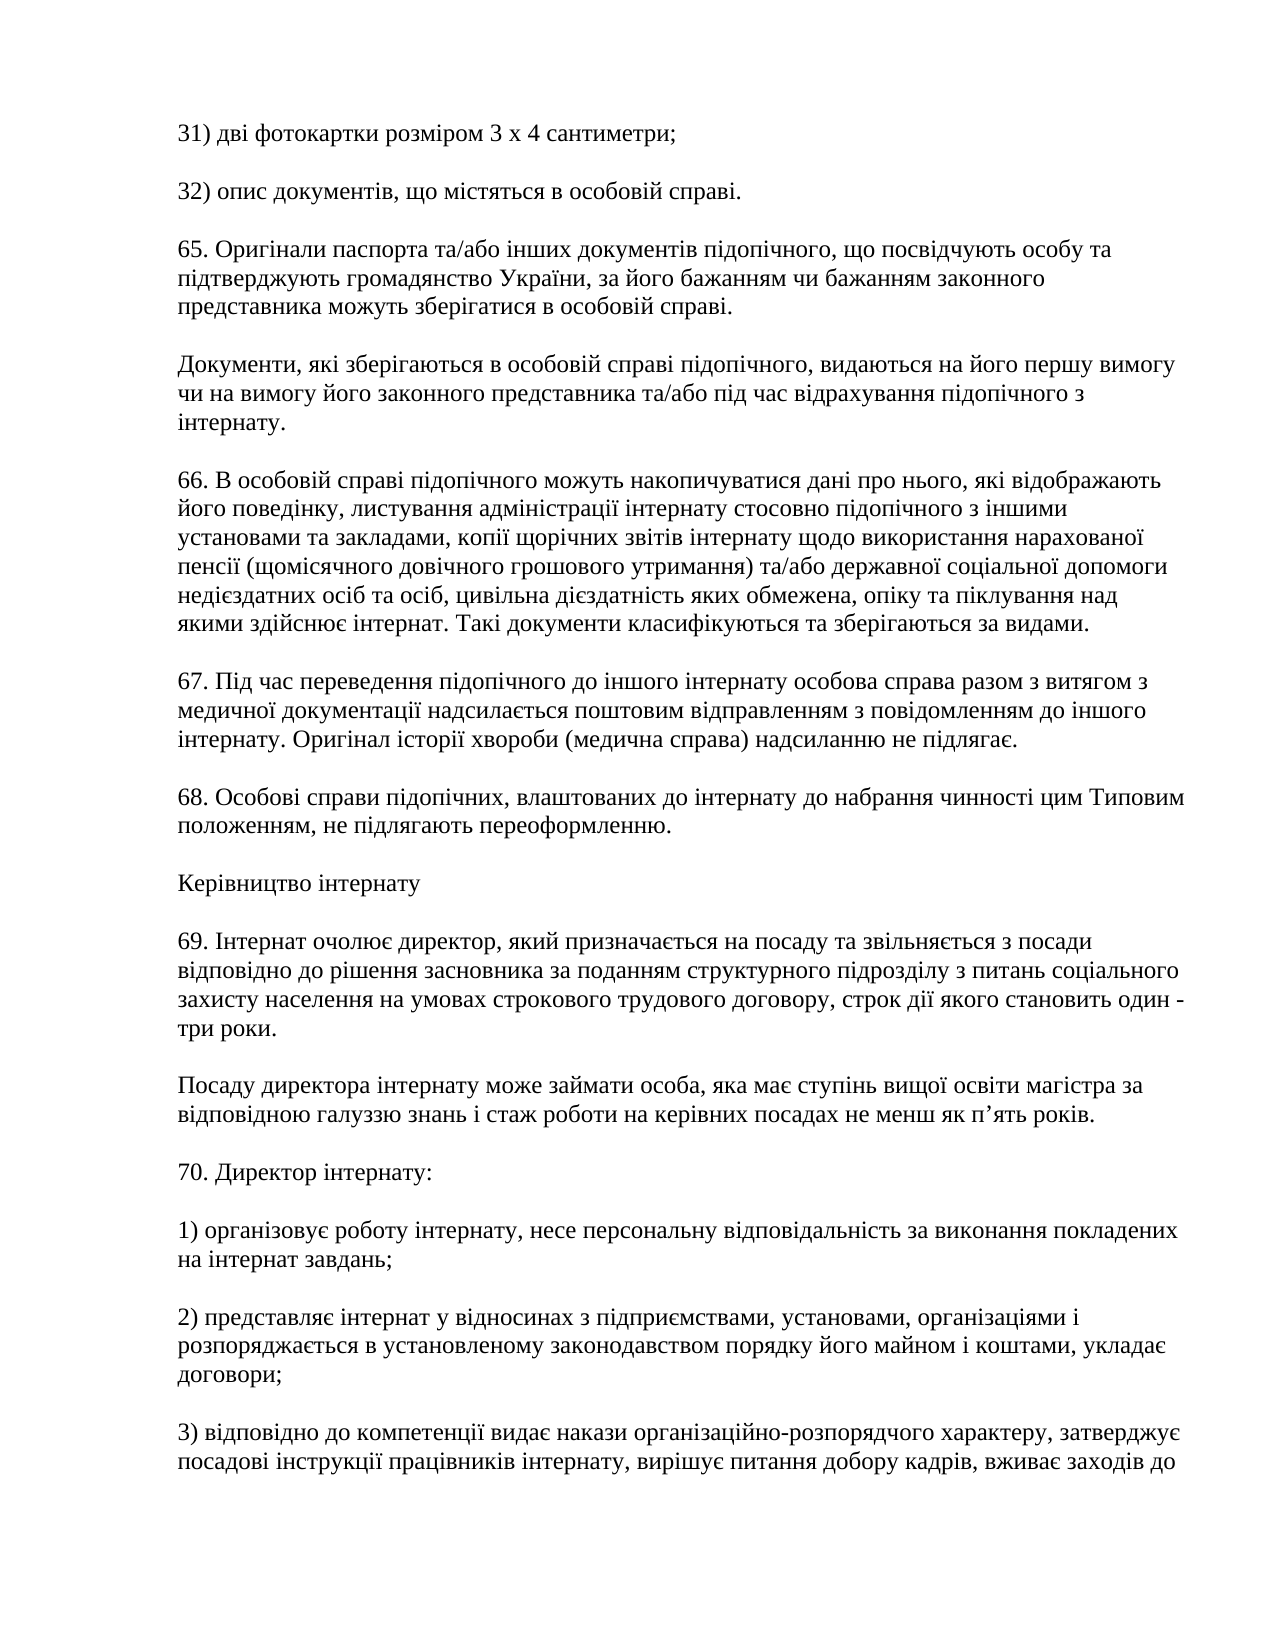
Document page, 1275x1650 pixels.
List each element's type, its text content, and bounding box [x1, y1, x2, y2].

text 66. В особовій справі підопічного можуть накопичуватися дані про нього, які відображають його поведінку, листування адміністрації інтернату стосовно підопічного з іншими установами та закладами, копії щорічних звітів інтернату щодо використання нарахованої пенсії (щомісячного довічного грошового утримання) та/або державної соціальної допомоги недієздатних осіб та осіб, цивільна дієздатність яких обмежена, опіку та піклування над якими здійснює інтернат. Такі документи класифікуються та зберігаються за видами. [177, 465, 1186, 637]
text 70. Директор інтернату: [177, 1157, 1186, 1186]
text 69. Інтернат очолює директор, який призначається на посаду та звільняється з посади відповідно до рішення засновника за поданням структурного підрозділу з питань соціального захисту населення на умовах строкового трудового договору, строк дії якого становить один - три роки. [177, 926, 1186, 1041]
text 68. Особові справи підопічних, влаштованих до інтернату до набрання чинності цим Типовим положенням, не підлягають переоформленню. [177, 782, 1186, 839]
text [177, 1417, 1186, 1475]
text Посаду директора інтернату може займати особа, яка має ступінь вищої освіти магістра за відповідною галуззю знань і стаж роботи на керівних посадах не менш як п’ять років. [177, 1071, 1186, 1128]
text 2) представляє інтернат у відносинах з підприємствами, установами, організаціями і розпоряджається в установленому законодавством порядку його майном і коштами, укладає договори; [177, 1302, 1186, 1388]
text 1) організовує роботу інтернату, несе персональну відповідальність за виконання покладених на інтернат завдань; [177, 1215, 1186, 1273]
text 31) дві фотокартки розміром 3 x 4 сантиметри; [177, 118, 1186, 147]
text 32) опис документів, що містяться в особовій справі. [177, 176, 1186, 205]
text 65. Оригінали паспорта та/або інших документів підопічного, що посвідчують особу та підтверджують громадянство України, за його бажанням чи бажанням законного представника можуть зберігатися в особовій справі. [177, 234, 1186, 320]
text Документи, які зберігаються в особовій справі підопічного, видаються на його першу вимогу чи на вимогу його законного представника та/або під час відрахування підопічного з інтернату. [177, 349, 1186, 436]
text 67. Під час переведення підопічного до іншого інтернату особова справа разом з витягом з медичної документації надсилається поштовим відправленням з повідомленням до іншого інтернату. Оригінал історії хвороби (медична справа) надсиланню не підлягає. [177, 666, 1186, 753]
text Керівництво інтернату [177, 868, 1186, 897]
